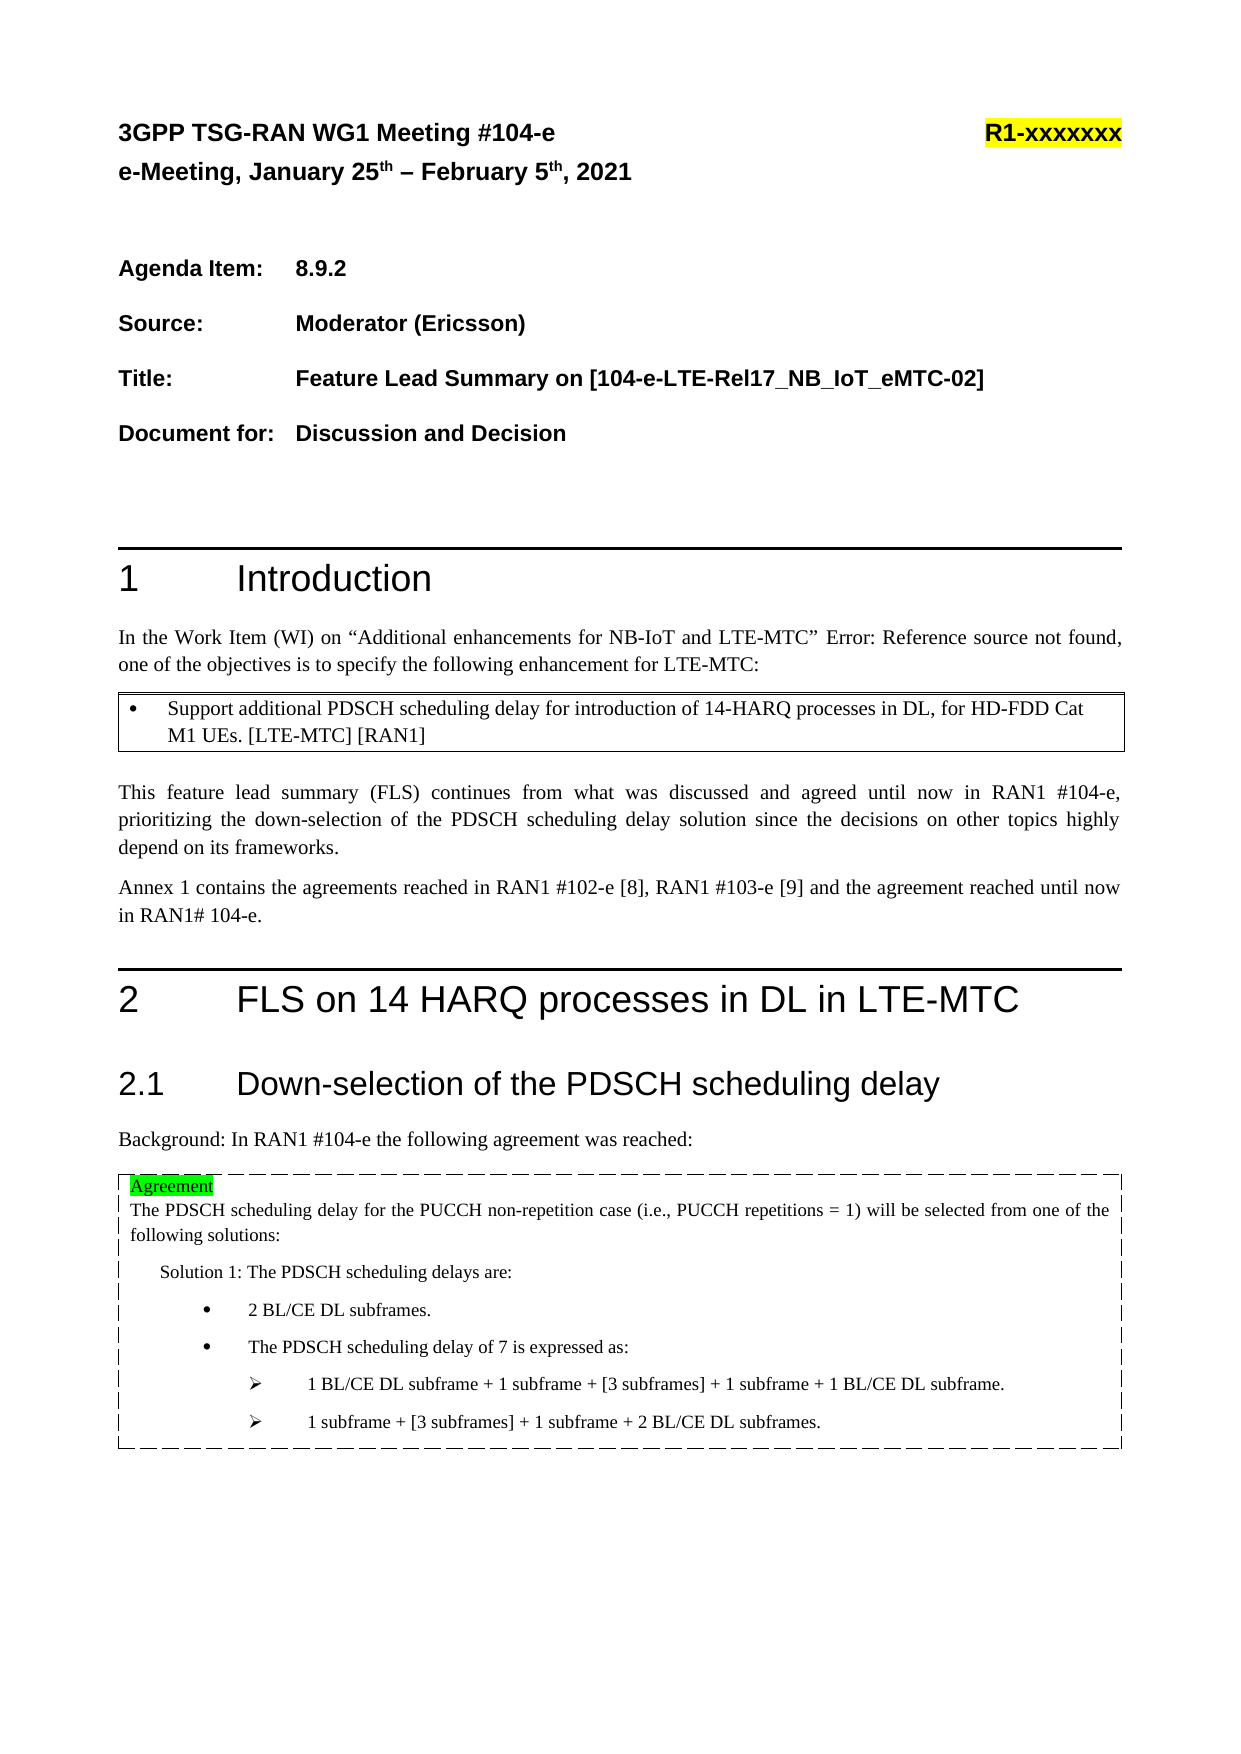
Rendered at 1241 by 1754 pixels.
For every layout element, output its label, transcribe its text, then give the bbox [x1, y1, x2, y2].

subtitle 2.1 Down-selection of the PDSCH scheduling delay [118, 1064, 1122, 1103]
text e-Meeting, January 25th – February 5th, 2021 [118, 157, 1122, 186]
subtitle 1 Introduction [118, 550, 1122, 599]
text Title: Feature Lead Summary on [104-e-LTE-Rel17_NB_IoT_eMTC-02] [118, 365, 1122, 391]
text This feature lead summary (FLS) continues from what was discussed and agreed until now in RAN1 #104-e, prioritizing the down-selection of the PDSCH scheduling delay solution since the decisions on other topics highly depend on its frameworks. [118, 780, 1122, 859]
text Agenda Item: 8.9.2 [118, 255, 1122, 281]
table_header Support additional PDSCH scheduling delay for introduction of 14-HARQ processes in DL, for HD-FDD Cat M1 UEs. [LTE-MTC] [RAN1] [119, 695, 1124, 751]
text Annex 1 contains the agreements reached in RAN1 #102-e [8], RAN1 #103-e [9] and the agreement reached until now in RAN1# 104-e. [118, 875, 1122, 927]
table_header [119, 1174, 1122, 1448]
text 3GPP TSG-RAN WG1 Meeting #104-e R1-xxxxxxx [118, 118, 985, 147]
text Document for: Discussion and Decision [118, 420, 1122, 447]
subtitle 2 FLS on 14 HARQ processes in DL in LTE-MTC [118, 971, 1122, 1020]
text Source: Moderator (Ericsson) [118, 310, 1122, 336]
text Background: In RAN1 #104-e the following agreement was reached: [118, 1127, 1122, 1151]
